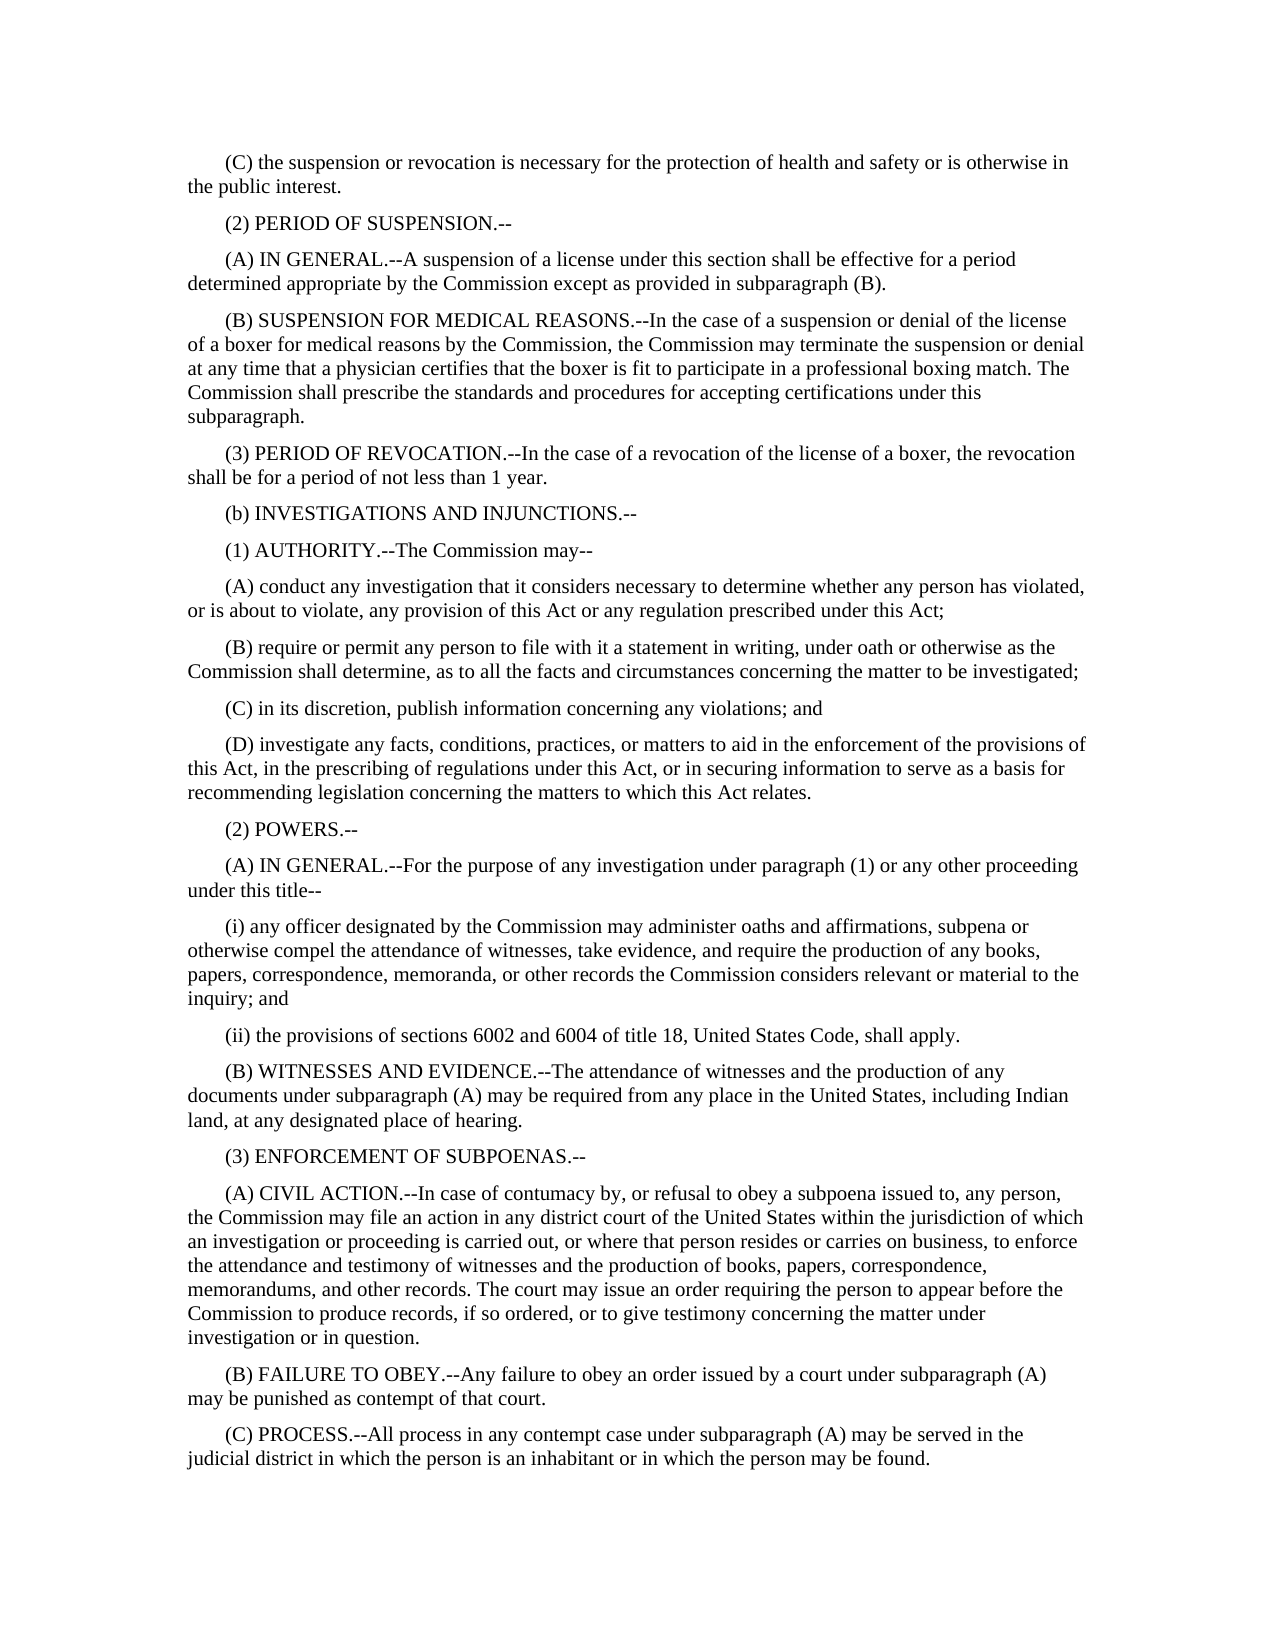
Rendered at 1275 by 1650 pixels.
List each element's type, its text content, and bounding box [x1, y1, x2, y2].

text (A) CIVIL ACTION.--In case of contumacy by, or refusal to obey a subpoena issued to, any person, the Commission may file an action in any district court of the United States within the jurisdiction of which an investigation or proceeding is carried out, or where that person resides or carries on business, to enforce the attendance and testimony of witnesses and the production of books, papers, correspondence, memorandums, and other records. The court may issue an order requiring the person to appear before the Commission to produce records, if so ordered, or to give testimony concerning the matter under investigation or in question. [187, 1181, 1087, 1349]
text (A) conduct any investigation that it considers necessary to determine whether any person has violated, or is about to violate, any provision of this Act or any regulation prescribed under this Act; [187, 574, 1087, 622]
text (i) any officer designated by the Commission may administer oaths and affirmations, subpena or otherwise compel the attendance of witnesses, take evidence, and require the production of any books, papers, correspondence, memoranda, or other records the Commission considers relevant or material to the inquiry; and [187, 914, 1087, 1010]
text (A) IN GENERAL.--A suspension of a license under this section shall be effective for a period determined appropriate by the Commission except as provided in subparagraph (B). [187, 247, 1087, 295]
text (D) investigate any facts, conditions, practices, or matters to aid in the enforcement of the provisions of this Act, in the prescribing of regulations under this Act, or in securing information to serve as a basis for recommending legislation concerning the matters to which this Act relates. [187, 732, 1087, 804]
text (2) POWERS.-- [187, 817, 1087, 841]
text (C) in its discretion, publish information concerning any violations; and [187, 696, 1087, 720]
text (A) IN GENERAL.--For the purpose of any investigation under paragraph (1) or any other proceeding under this title-- [187, 853, 1087, 902]
text (1) AUTHORITY.--The Commission may-- [187, 538, 1087, 562]
text (ii) the provisions of sections 6002 and 6004 of title 18, United States Code, shall apply. [187, 1023, 1087, 1047]
text (3) ENFORCEMENT OF SUBPOENAS.-- [187, 1144, 1087, 1168]
text (b) INVESTIGATIONS AND INJUNCTIONS.-- [187, 501, 1087, 525]
text (B) WITNESSES AND EVIDENCE.--The attendance of witnesses and the production of any documents under subparagraph (A) may be required from any place in the United States, including Indian land, at any designated place of hearing. [187, 1059, 1087, 1132]
text (3) PERIOD OF REVOCATION.--In the case of a revocation of the license of a boxer, the revocation shall be for a period of not less than 1 year. [187, 441, 1087, 489]
text (B) SUSPENSION FOR MEDICAL REASONS.--In the case of a suspension or denial of the license of a boxer for medical reasons by the Commission, the Commission may terminate the suspension or denial at any time that a physician certifies that the boxer is fit to participate in a professional boxing match. The Commission shall prescribe the standards and procedures for accepting certifications under this subparagraph. [187, 308, 1087, 428]
text (B) FAILURE TO OBEY.--Any failure to obey an order issued by a court under subparagraph (A) may be punished as contempt of that court. [187, 1362, 1087, 1410]
text (2) PERIOD OF SUSPENSION.-- [187, 211, 1087, 235]
text (C) PROCESS.--All process in any contempt case under subparagraph (A) may be served in the judicial district in which the person is an inhabitant or in which the person may be found. [187, 1422, 1087, 1470]
text (C) the suspension or revocation is necessary for the protection of health and safety or is otherwise in the public interest. [187, 150, 1087, 198]
text (B) require or permit any person to file with it a statement in writing, under oath or otherwise as the Commission shall determine, as to all the facts and circumstances concerning the matter to be investigated; [187, 635, 1087, 683]
